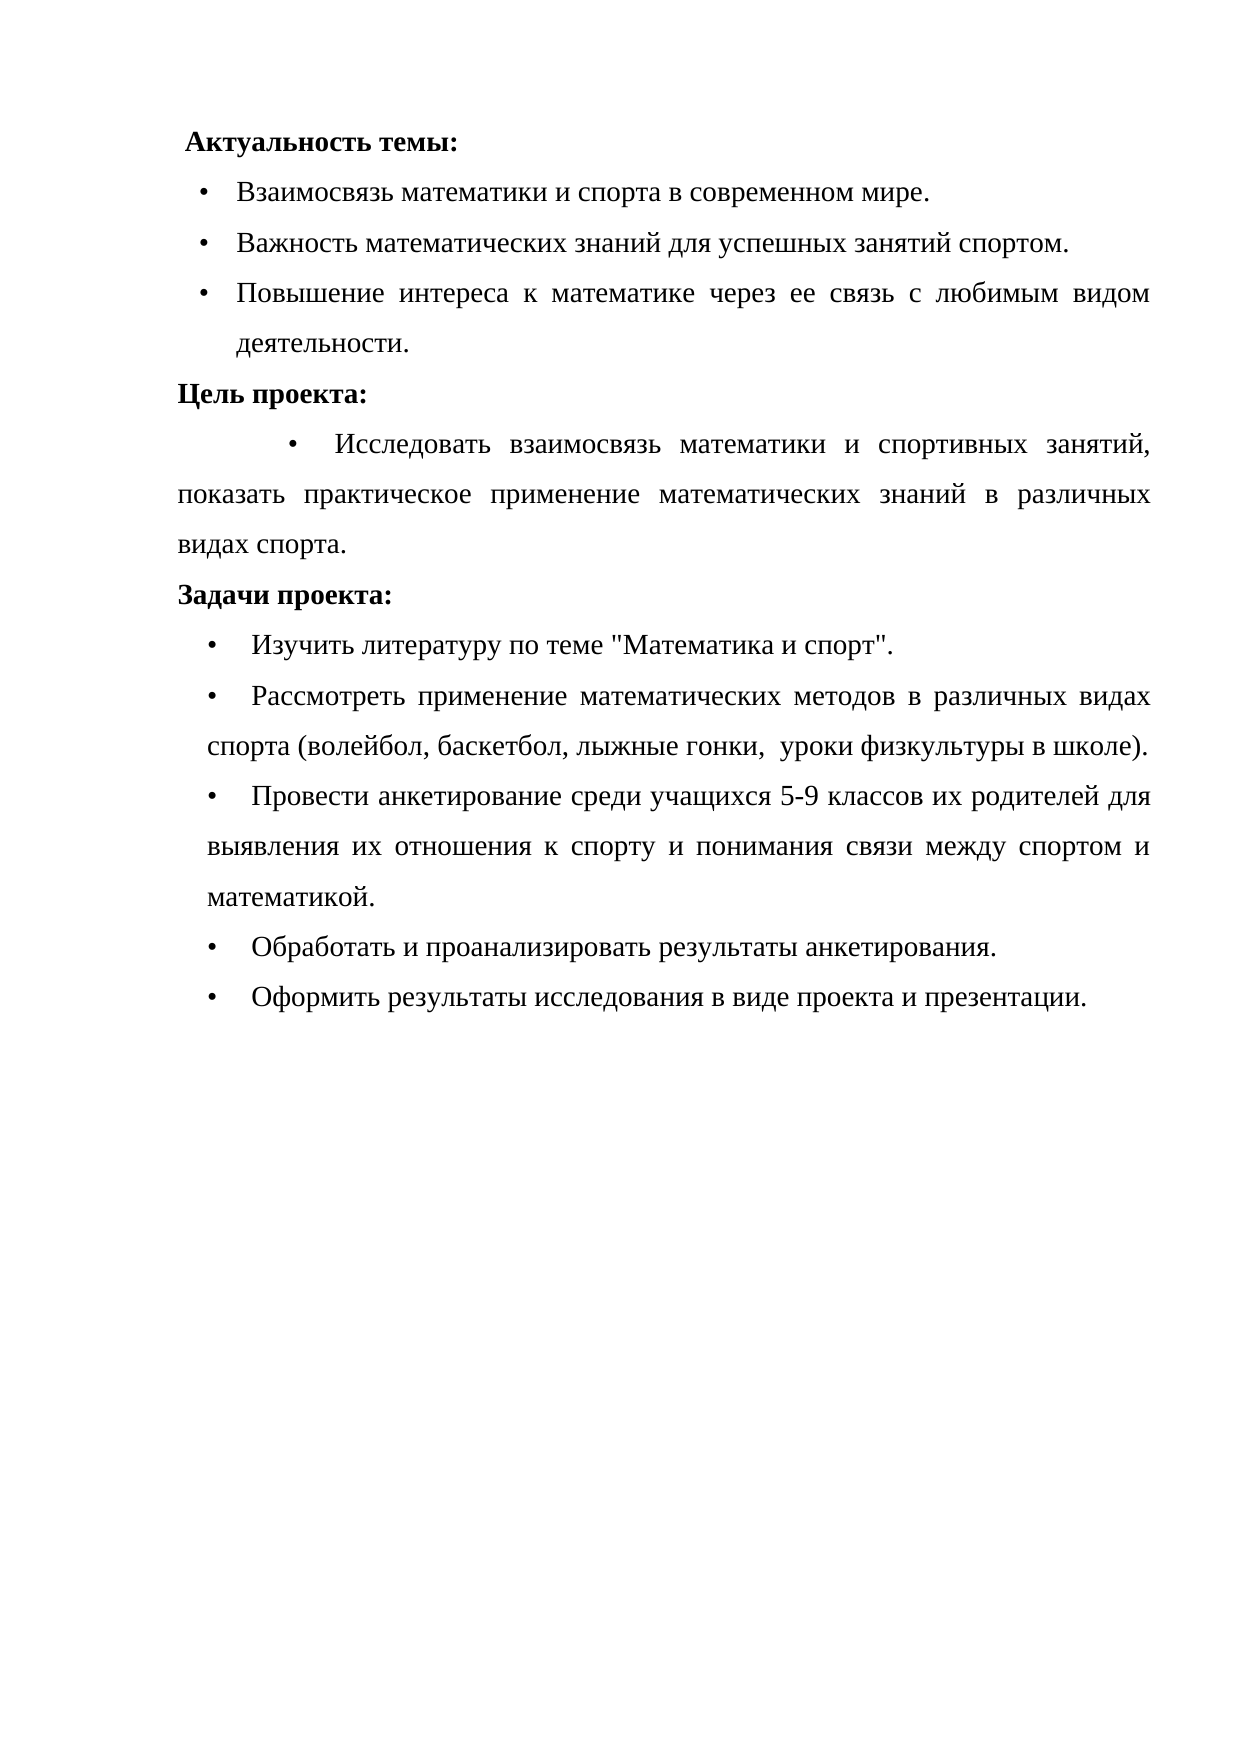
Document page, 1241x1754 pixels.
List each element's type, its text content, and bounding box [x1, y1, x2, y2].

list Провести анкетирование среди учащихся 5-9 классов их родителей для выявления их отношения к спорту и понимания связи между спортом и математикой. [207, 778, 1152, 912]
list Обработать и проанализировать результаты анкетирования. [207, 929, 1152, 963]
text Задачи проекта: [177, 577, 1152, 611]
list Рассмотреть применение математических методов в различных видах спорта (волейбол, баскетбол, лыжные гонки, уроки физкультуры в школе). [207, 678, 1152, 761]
list Важность математических знаний для успешных занятий спортом. [199, 225, 1152, 258]
list Оформить результаты исследования в виде проекта и презентации. [207, 979, 1152, 1013]
text Цель проекта: [177, 376, 1152, 409]
list Повышение интереса к математике через ее связь с любимым видом деятельности. [199, 275, 1152, 359]
list Взаимосвязь математики и спорта в современном мире. [199, 174, 1152, 208]
text Актуальность темы: [177, 124, 1152, 158]
list Изучить литературу по теме "Математика и спорт". [207, 627, 1152, 661]
text • Исследовать взаимосвязь математики и спортивных занятий, показать практическое применение математических знаний в различных видах спорта. [177, 426, 1152, 560]
